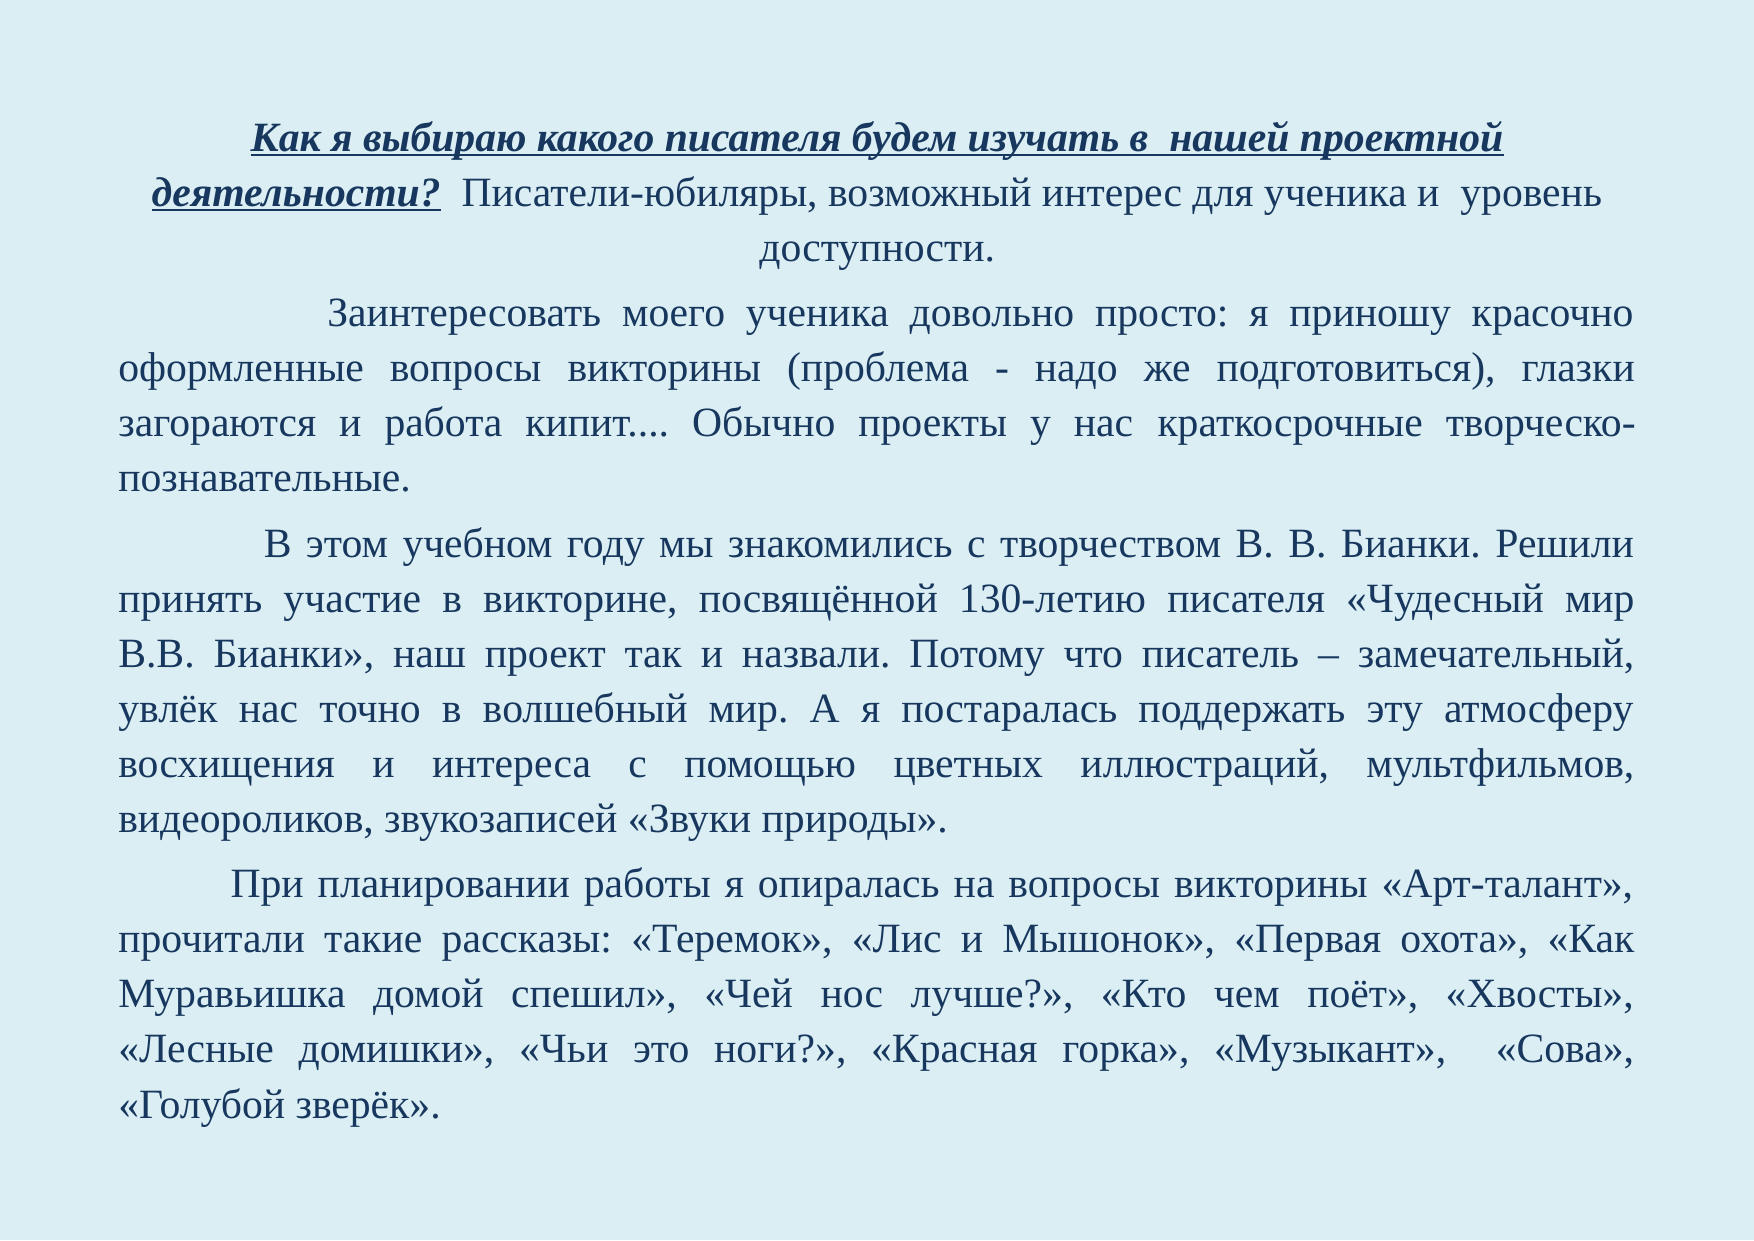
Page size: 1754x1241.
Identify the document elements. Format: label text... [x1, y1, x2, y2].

text Как я выбираю какого писателя будем изучать в нашей проектной деятельности? Писатели-юбиляры, возможный интерес для ученика и уровень доступности. [118, 112, 1636, 270]
text При планировании работы я опиралась на вопросы викторины «Арт-талант», прочитали такие рассказы: «Теремок», «Лис и Мышонок», «Первая охота», «Как Муравьишка домой спешил», «Чей нос лучше?», «Кто чем поёт», «Хвосты», «Лесные домишки», «Чьи это ноги?», «Красная горка», «Музыкант», «Сова», «Голубой зверёк». [118, 859, 1636, 1127]
text Заинтересовать моего ученика довольно просто: я приношу красочно оформленные вопросы викторины (проблема - надо же подготовиться), глазки загораются и работа кипит.... Обычно проекты у нас краткосрочные творческо-познавательные. [118, 288, 1636, 501]
text В этом учебном году мы знакомились с творчеством В. В. Бианки. Решили принять участие в викторине, посвящённой 130-летию писателя «Чудесный мир В.В. Бианки», наш проект так и назвали. Потому что писатель – замечательный, увлёк нас точно в волшебный мир. А я постаралась поддержать эту атмосферу восхищения и интереса с помощью цветных иллюстраций, мультфильмов, видеороликов, звукозаписей «Звуки природы». [118, 518, 1636, 841]
